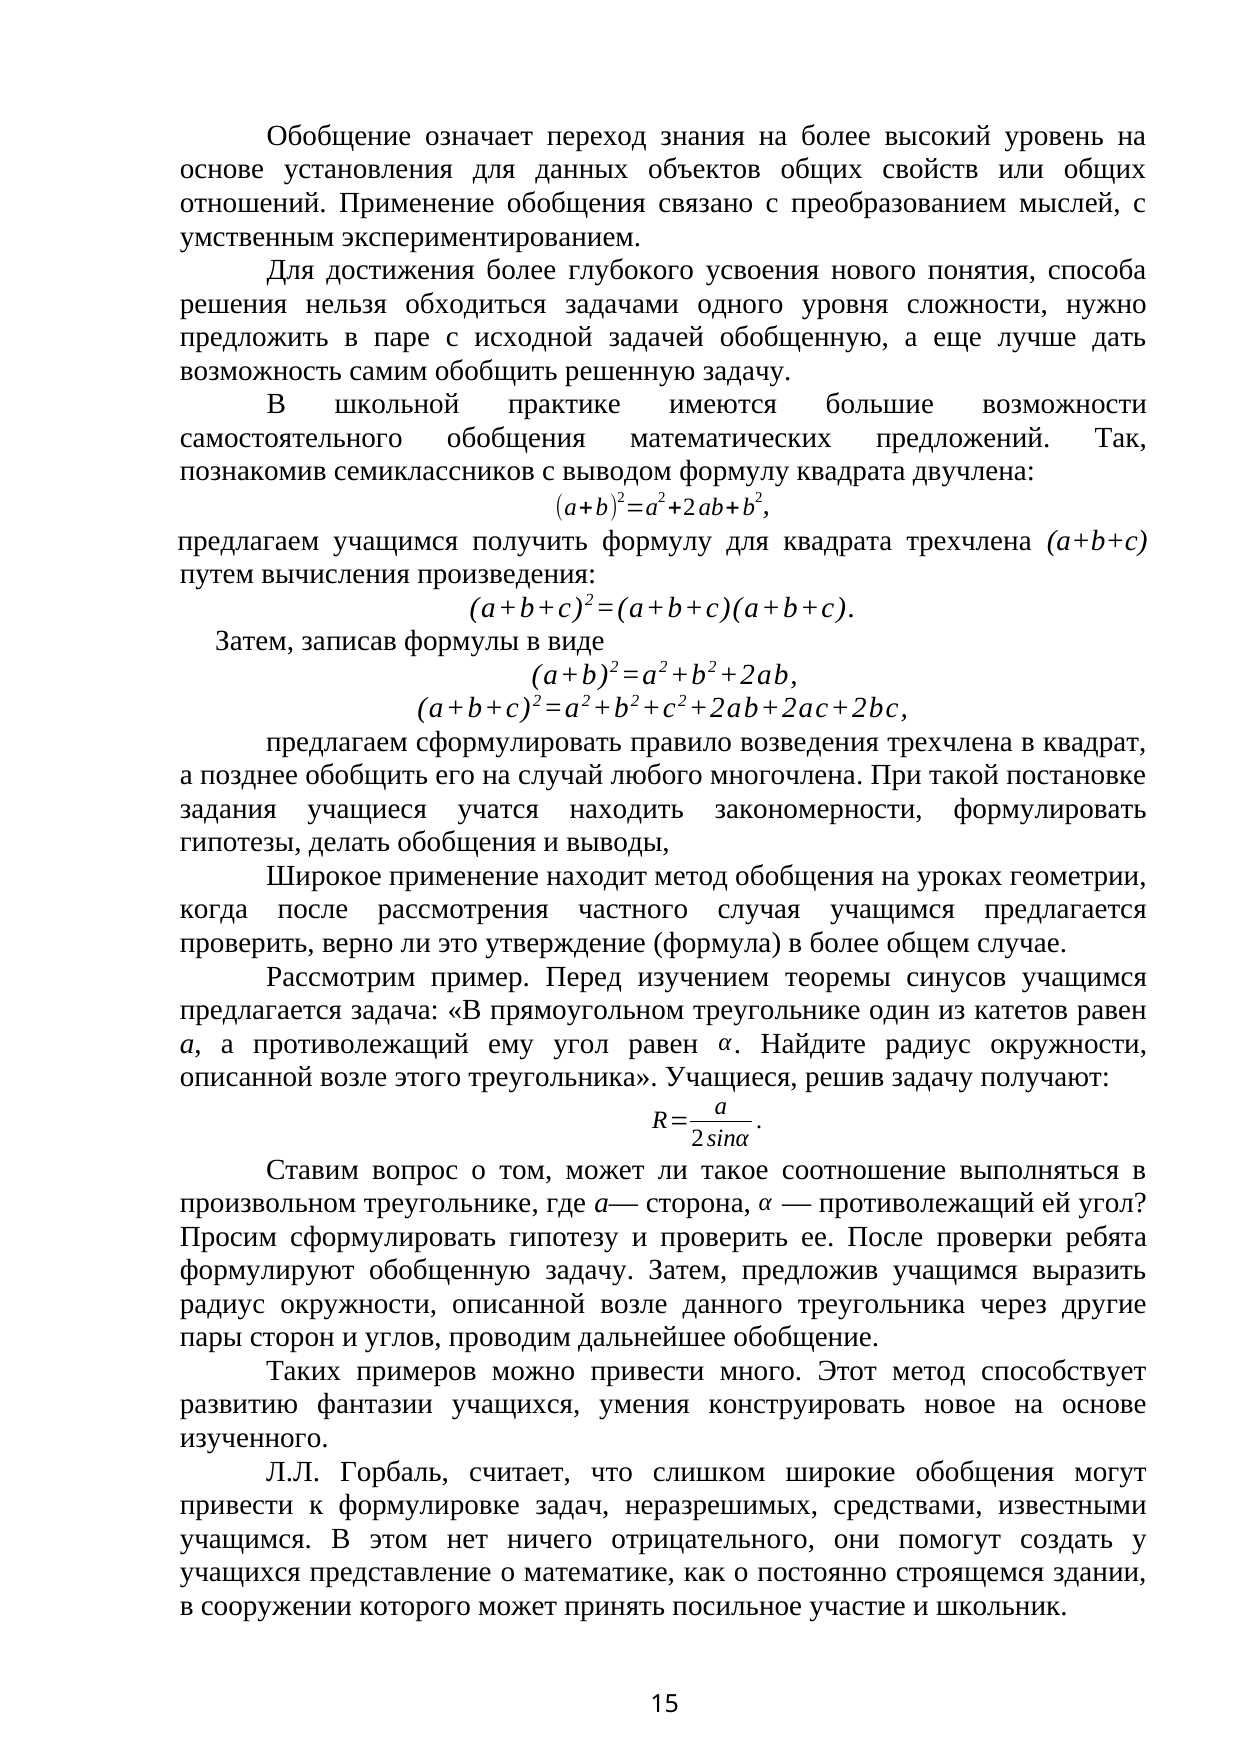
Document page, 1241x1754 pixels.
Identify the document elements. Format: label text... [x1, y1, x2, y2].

text (а+b)2=а2+b2+2аb, [177, 657, 1152, 690]
text (а+b+с)2=а2+b2+с2+2аb+2ас+2bс, [177, 690, 1147, 724]
text , [177, 487, 1147, 523]
text Обобщение означает переход знания на более высокий уровень на основе установления для данных объектов общих свойств или общих отношений. Применение обобщения связано с преобразованием мыслей, с умственным экспериментированием. [179, 118, 1147, 252]
text Для достижения более глубокого усвоения нового понятия, способа решения нельзя обходиться задачами одного уровня сложности, нужно предложить в паре с исходной задачей обобщенную, а еще лучше дать возможность самим обобщить решенную задачу. [179, 252, 1147, 386]
text Широкое применение находит метод обобщения на уроках геометрии, когда после рассмотрения частного случая учащимся предлагается проверить, верно ли это утверждение (формула) в более общем случае. [179, 858, 1147, 959]
text В школьной практике имеются большие возможности самостоятельного обобщения математических предложений. Так, познакомив семиклассников с выводом формулу квадрата двучлена: [179, 386, 1147, 487]
text Затем, записав формулы в виде [179, 623, 1152, 657]
text предлагаем учащимся получить формулу для квадрата трехчлена (а+b+с) путем вычисления произведения: [177, 523, 1147, 590]
text предлагаем сформулировать правило возведения трехчлена в квадрат, а позднее обобщить его на случай любого многочлена. При такой постановке задания учащиеся учатся находить закономерности, формулировать гипотезы, делать обобщения и выводы, [179, 724, 1147, 858]
text (а+b+с)2=(а+b+с)(а+b+с). [177, 590, 1147, 623]
text Рассмотрим пример. Перед изучением теоремы синусов учащимся предлагается задача: «В прямоугольном треугольнике один из катетов равен а, а противолежащий ему угол равен . Найдите радиус окружности, описанной возле этого треугольника». Учащиеся, решив задачу получают: [179, 959, 1147, 1093]
text Л.Л. Горбаль, считает, что слишком широкие обобщения могут привести к формулировке задач, неразрешимых, средствами, известными учащимся. В этом нет ничего отрицательного, они помогут создать у учащихся представление о математике, как о постоянно строящемся здании, в сооружении которого может принять посильное участие и школьник. [179, 1454, 1147, 1621]
text Таких примеров можно привести много. Этот метод способствует развитию фантазии учащихся, умения конструировать новое на основе изученного. [179, 1353, 1147, 1454]
text Ставим вопрос о том, может ли такое соотношение выполняться в произвольном треугольнике, где а— сторона, — противолежащий ей угол? Просим сформулировать гипотезу и проверить ее. После проверки ребята формулируют обобщенную задачу. Затем, предложив учащимся выразить радиус окружности, описанной возле данного треугольника через другие пары сторон и углов, проводим дальнейшее обобщение. [179, 1152, 1147, 1353]
